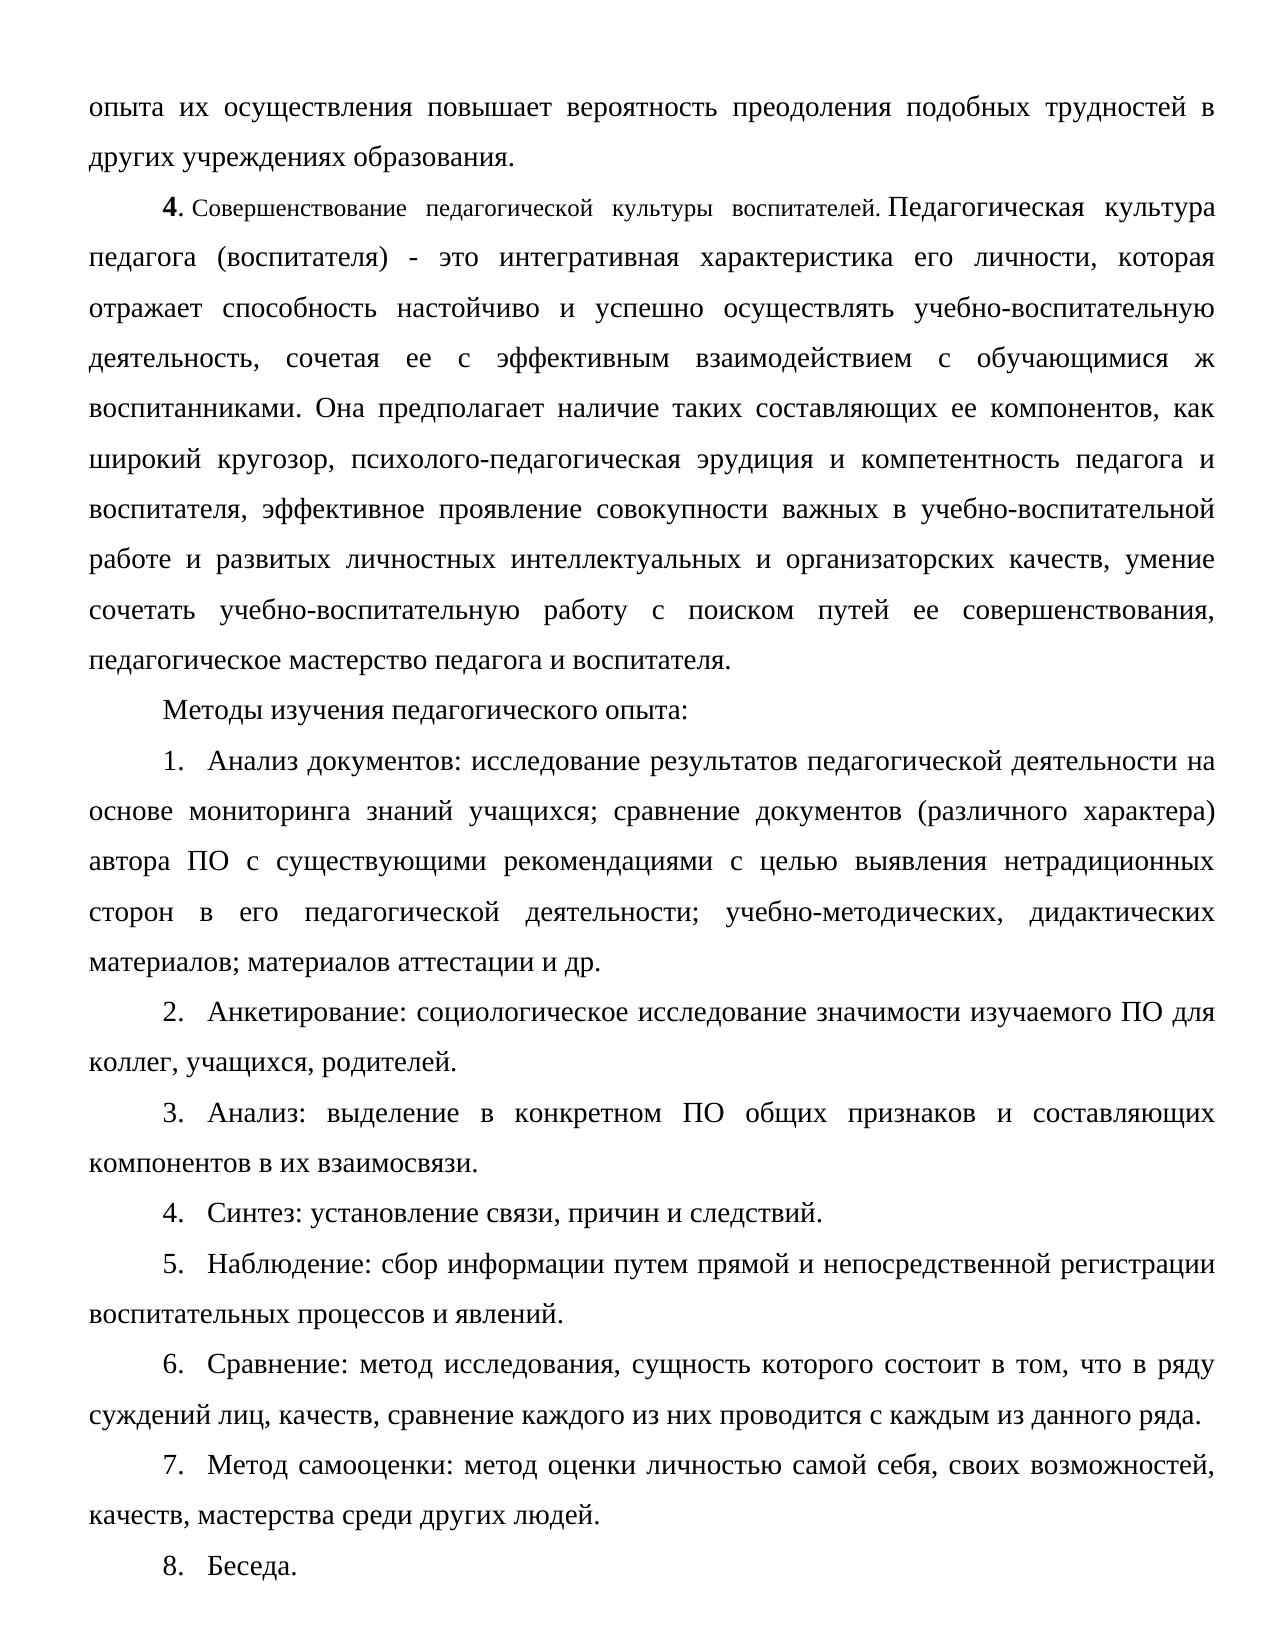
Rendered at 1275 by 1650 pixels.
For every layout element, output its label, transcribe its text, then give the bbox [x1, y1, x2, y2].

text Методы изучения педагогического опыта: [89, 692, 1216, 726]
list Сравнение: метод исследования, сущность которого состоит в том, что в ряду суждений лиц, качеств, сравнение каждого из них проводится с каждым из данного ряда. [89, 1346, 1216, 1430]
list Наблюдение: сбор информации путем прямой и непосредственной регистрации воспитательных процессов и явлений. [89, 1246, 1216, 1330]
text 4. Совершенствование педагогической культуры воспитателей. Педагогическая культура педагога (воспитателя) - это интегративная характеристика его личности, которая отражает способность настойчиво и успешно осуществлять учебно-воспитательную деятельность, сочетая ее с эффективным взаимодействием с обучающимися ж воспитанниками. Она предполагает наличие таких составляющих ее компонентов, как широкий кругозор, психолого-педагогическая эрудиция и компетентность педагога и воспитателя, эффективное проявление совокупности важных в учебно-воспитательной работе и развитых личностных интеллектуальных и организаторских качеств, умение сочетать учебно-воспитательную работу с поиском путей ее совершенствования, педагогическое мастерство педагога и воспитателя. [89, 189, 1216, 676]
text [89, 89, 1216, 172]
list Анализ: выделение в конкретном ПО общих признаков и составляющих компонентов в их взаимосвязи. [89, 1095, 1216, 1179]
list Анализ документов: исследование результатов педагогической деятельности на основе мониторинга знаний учащихся; сравнение документов (различного характера) автора ПО с существующими рекомендациями с целью выявления нетрадиционных сторон в его педагогической деятельности; учебно-методических, дидактических материалов; материалов аттестации и др. [89, 743, 1216, 977]
list Метод самооценки: метод оценки личностью самой себя, своих возможностей, качеств, мастерства среди других людей. [89, 1447, 1216, 1531]
list Беседа. [89, 1548, 1216, 1581]
list Синтез: установление связи, причин и следствий. [89, 1196, 1216, 1229]
list Анкетирование: социологическое исследование значимости изучаемого ПО для коллег, учащихся, родителей. [89, 994, 1216, 1078]
